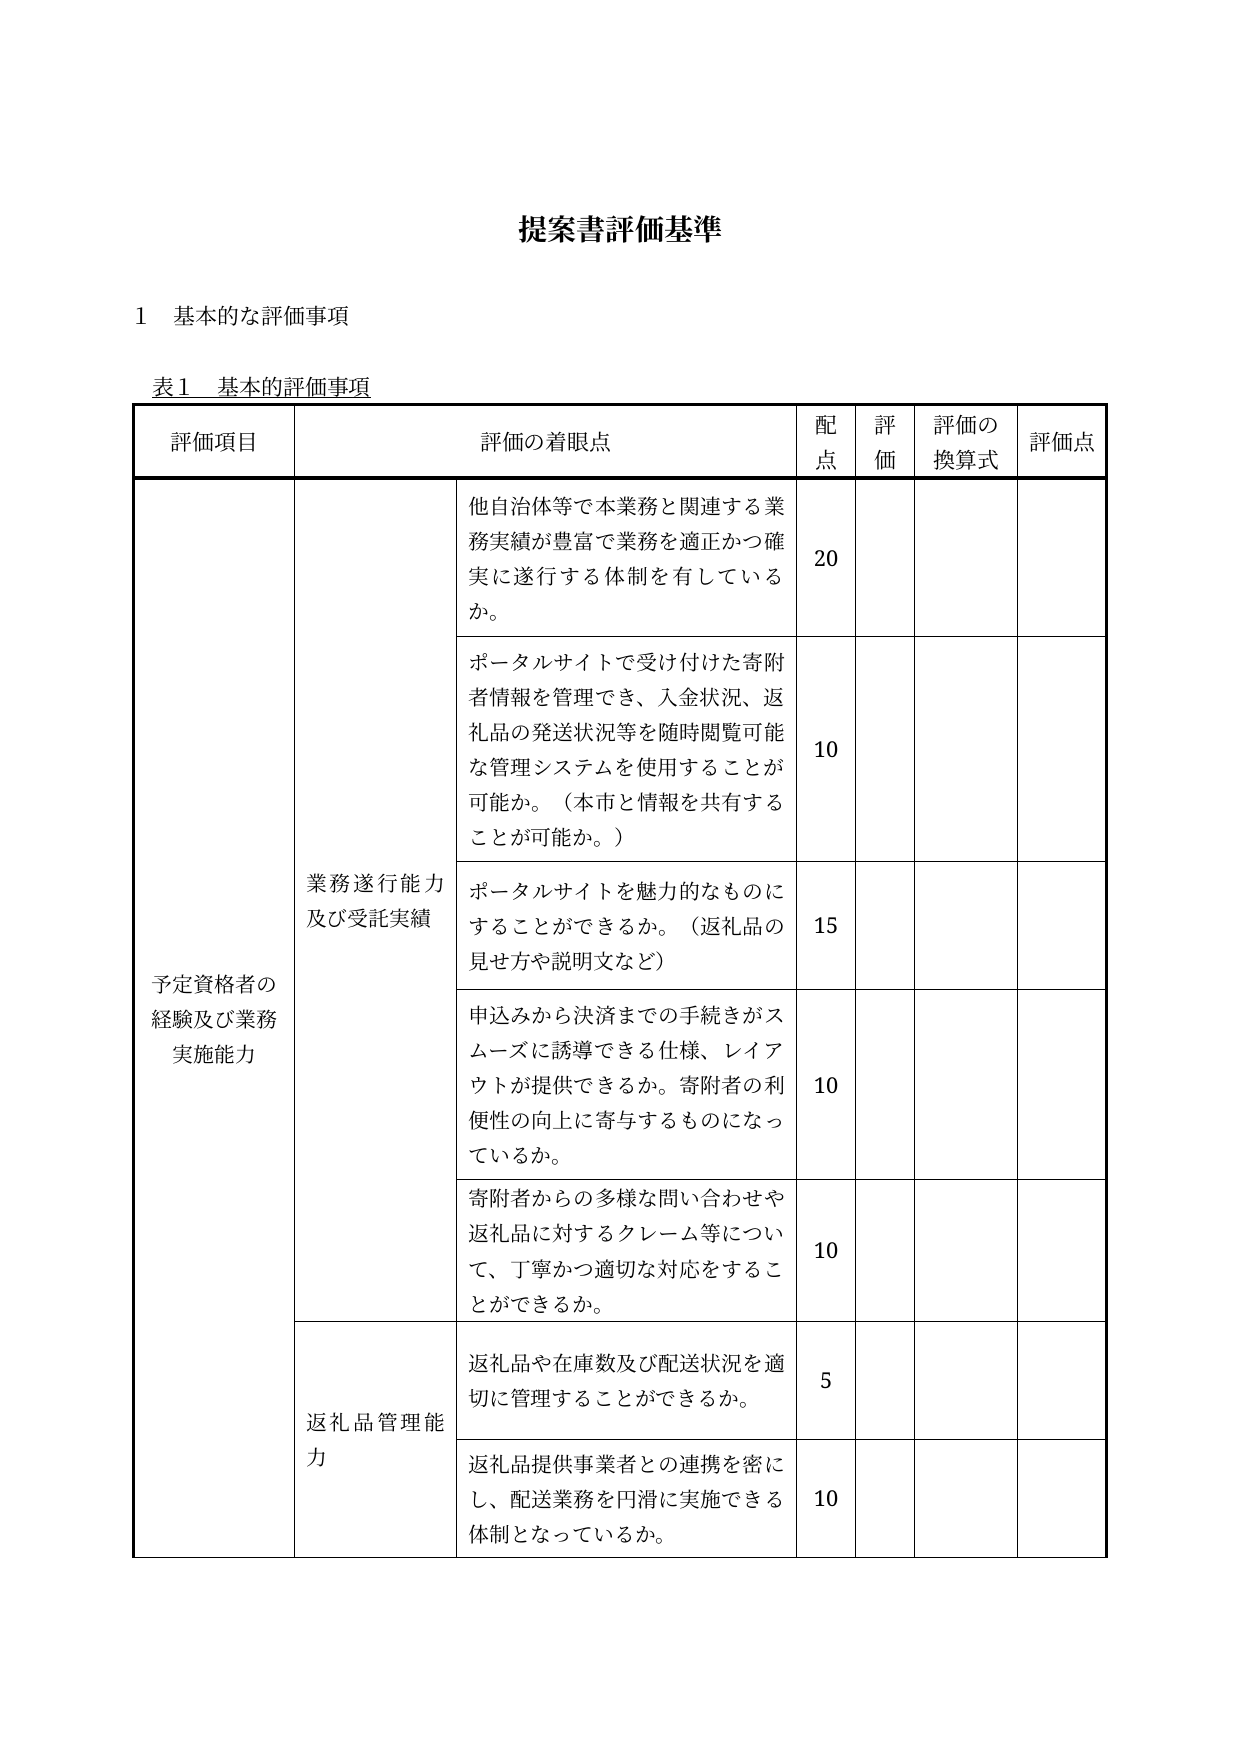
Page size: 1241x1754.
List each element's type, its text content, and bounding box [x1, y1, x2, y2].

table_header 評価点 [1018, 406, 1105, 476]
table_cell [915, 1322, 1017, 1439]
table_cell 返礼品や在庫数及び配送状況を適切に管理することができるか。 [457, 1322, 796, 1439]
table_cell 20 [797, 480, 855, 636]
table_cell [856, 990, 914, 1179]
table_cell 10 [797, 990, 855, 1179]
table_cell 他自治体等で本業務と関連する業務実績が豊富で業務を適正かつ確実に遂行する体制を有しているか。 [457, 480, 796, 636]
table_cell [1018, 1322, 1105, 1439]
table_header 評価項目 [135, 406, 294, 476]
table_cell [1018, 862, 1105, 989]
table_cell [1018, 480, 1105, 636]
table_header 評価の着眼点 [295, 406, 796, 476]
table_cell 申込みから決済までの手続きがスムーズに誘導できる仕様、レイアウトが提供できるか。寄附者の利便性の向上に寄与するものになっているか。 [457, 990, 796, 1179]
text １ 基本的な評価事項 [130, 298, 1023, 333]
table_cell [915, 990, 1017, 1179]
table_cell [915, 862, 1017, 989]
table_cell ポータルサイトで受け付けた寄附者情報を管理でき、入金状況、返礼品の発送状況等を随時閲覧可能な管理システムを使用することが可能か。（本市と情報を共有することが可能か。） [457, 637, 796, 861]
table_cell 15 [797, 862, 855, 989]
table_cell [856, 1440, 914, 1557]
table_cell 返礼品提供事業者との連携を密にし、配送業務を円滑に実施できる体制となっているか。 [457, 1440, 796, 1557]
table_cell 業務遂行能力及び受託実績 [295, 480, 456, 1321]
table_cell [915, 637, 1017, 861]
table_cell [856, 1322, 914, 1439]
table_cell [856, 480, 914, 636]
table_header 配 点 [797, 406, 855, 476]
text 提案書評価基準 [130, 192, 1110, 263]
table_cell ポータルサイトを魅力的なものにすることができるか。（返礼品の見せ方や説明文など） [457, 862, 796, 989]
text 表１ 基本的評価事項 [130, 368, 1023, 403]
table_cell [915, 1180, 1017, 1321]
table_cell 10 [797, 1440, 855, 1557]
table_cell [856, 637, 914, 861]
table_cell 10 [797, 1180, 855, 1321]
table_cell 寄附者からの多様な問い合わせや返礼品に対するクレーム等について、丁寧かつ適切な対応をすることができるか。 [457, 1180, 796, 1321]
table_cell [856, 1180, 914, 1321]
table_header 評 価 [856, 406, 914, 476]
table_cell [1018, 990, 1105, 1179]
table_cell [1018, 1440, 1105, 1557]
table_cell 予定資格者の経験及び業務実施能力 [135, 480, 294, 1557]
table_cell 10 [797, 637, 855, 861]
table_cell [1018, 637, 1105, 861]
table_header 評価の 換算式 [915, 406, 1017, 476]
table_cell 返礼品管理能力 [295, 1322, 456, 1557]
table_cell [1018, 1180, 1105, 1321]
table_cell [915, 480, 1017, 636]
table_cell 5 [797, 1322, 855, 1439]
table_cell [915, 1440, 1017, 1557]
table_cell [856, 862, 914, 989]
